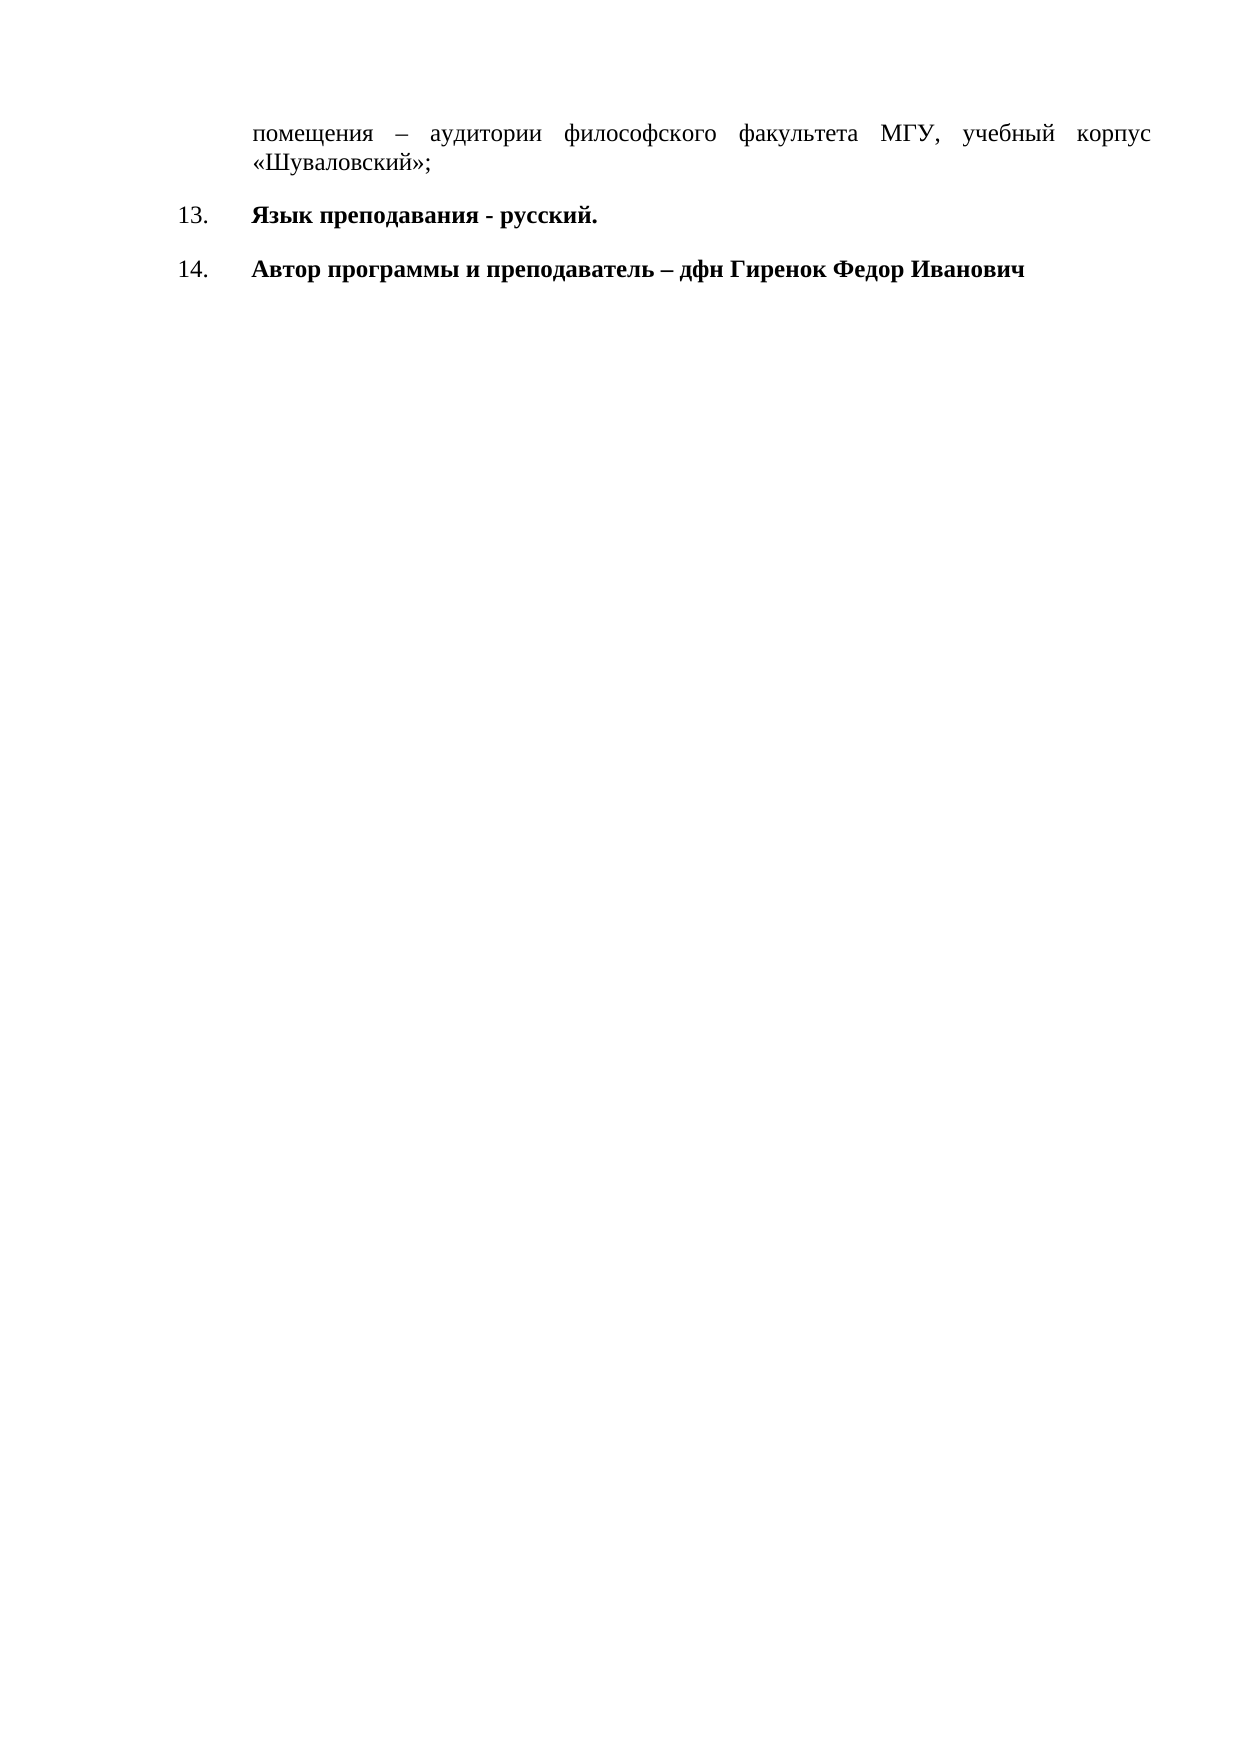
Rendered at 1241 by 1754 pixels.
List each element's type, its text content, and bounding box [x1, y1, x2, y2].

list помещения – аудитории философского факультета МГУ, учебный корпус «Шуваловский»; [252, 118, 1152, 176]
subtitle 14. Автор программы и преподаватель – дфн Гиренок Федор Иванович [177, 254, 1152, 283]
subtitle 13. Язык преподавания - русский. [177, 201, 1152, 229]
